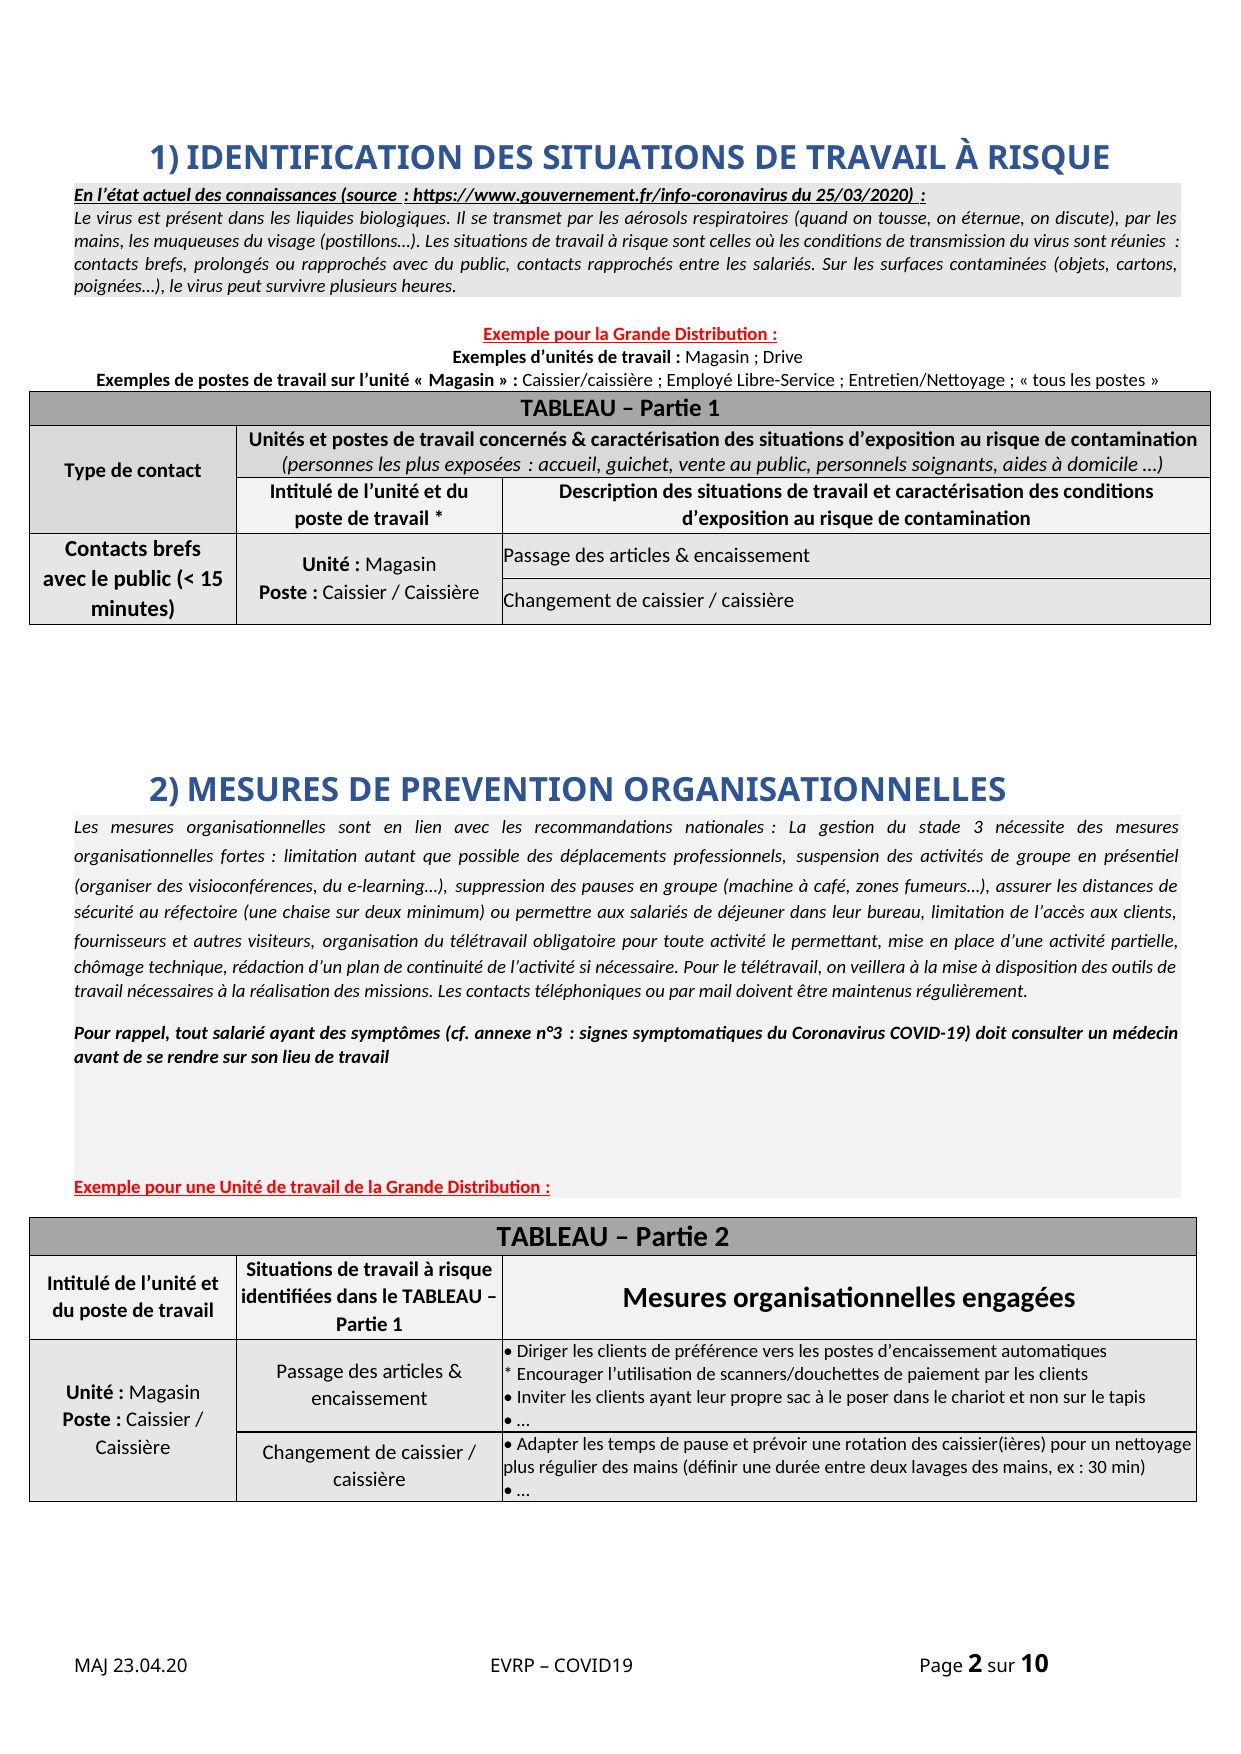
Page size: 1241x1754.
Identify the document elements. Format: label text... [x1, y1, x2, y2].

text Exemple pour une Unité de travail de la Grande Distribution : [74, 1175, 1181, 1198]
table_cell Changement de caissier / caissière [503, 579, 1210, 624]
table_cell Intitulé de l’unité et du poste de travail * [237, 478, 502, 533]
table_cell Passage des articles & encaissement [237, 1340, 502, 1431]
table_cell Type de contact [30, 426, 236, 533]
table_cell Unité : Magasin Poste : Caissier / Caissière [237, 534, 502, 624]
table_cell Changement de caissier / caissière [237, 1433, 502, 1501]
subtitle IDENTIFICATION DES SITUATIONS DE TRAVAIL À RISQUE [149, 134, 1240, 179]
table_cell Mesures organisationnelles engagées [503, 1256, 1196, 1339]
text Les mesures organisationnelles sont en lien avec les recommandations nationales : La gestion du stade 3 nécessite des mesures organisationnelles fortes : limitation autant que possible des déplacements professionnels, suspension des activités de groupe en présentiel (organiser des visioconférences, du e-learning…), suppression des pauses en groupe (machine à café, zones fumeurs…), assurer les distances de sécurité au réfectoire (une chaise sur deux minimum) ou permettre aux salariés de déjeuner dans leur bureau, limitation de l’accès aux clients, fournisseurs et autres visiteurs, organisation du télétravail obligatoire pour toute activité le permettant, mise en place d’une activité partielle, chômage technique, rédaction d’un plan de continuité de l’activité si nécessaire. Pour le télétravail, on veillera à la mise à disposition des outils de travail nécessaires à la réalisation des missions. Les contacts téléphoniques ou par mail doivent être maintenus régulièrement. [74, 815, 1181, 1002]
table_cell Passage des articles & encaissement [503, 534, 1210, 577]
text Exemples d’unités de travail : Magasin ; Drive [74, 345, 1181, 368]
table_cell Contacts brefs avec le public (< 15 minutes) [30, 534, 236, 624]
text Exemples de postes de travail sur l’unité « Magasin » : Caissier/caissière ; Employé Libre-Service ; Entretien/Nettoyage ; « tous les postes » [74, 368, 1181, 391]
table_cell Situations de travail à risque identifiées dans le TABLEAU – Partie 1 [237, 1256, 502, 1339]
text En l’état actuel des connaissances (source : https://www.gouvernement.fr/info-coronavirus du 25/03/2020) : [74, 183, 1181, 206]
text Exemple pour la Grande Distribution : [74, 322, 1181, 345]
table_cell Unité : Magasin Poste : Caissier / Caissière [30, 1340, 236, 1501]
text Pour rappel, tout salarié ayant des symptômes (cf. annexe n°3 : signes symptomatiques du Coronavirus COVID-19) doit consulter un médecin avant de se rendre sur son lieu de travail [74, 1021, 1181, 1068]
table_header TABLEAU – Partie 2 [30, 1218, 1196, 1255]
table_cell Description des situations de travail et caractérisation des conditions d’exposition au risque de contamination [503, 478, 1210, 533]
table_cell • Diriger les clients de préférence vers les postes d’encaissement automatiques * Encourager l’utilisation de scanners/douchettes de paiement par les clients • Inviter les clients ayant leur propre sac à le poser dans le chariot et non sur le tapis • … [503, 1340, 1196, 1431]
table_cell • Adapter les temps de pause et prévoir une rotation des caissier(ières) pour un nettoyage plus régulier des mains (définir une durée entre deux lavages des mains, ex : 30 min) • … [503, 1433, 1196, 1501]
table_cell Intitulé de l’unité et du poste de travail [30, 1256, 236, 1339]
table_header TABLEAU – Partie 1 [30, 392, 1210, 425]
subtitle MESURES DE PREVENTION ORGANISATIONNELLES [149, 766, 1181, 811]
table_cell Unités et postes de travail concernés & caractérisation des situations d’exposition au risque de contamination (personnes les plus exposées : accueil, guichet, vente au public, personnels soignants, aides à domicile …) [237, 426, 1210, 477]
text Le virus est présent dans les liquides biologiques. Il se transmet par les aérosols respiratoires (quand on tousse, on éternue, on discute), par les mains, les muqueuses du visage (postillons…). Les situations de travail à risque sont celles où les conditions de transmission du virus sont réunies : contacts brefs, prolongés ou rapprochés avec du public, contacts rapprochés entre les salariés. Sur les surfaces contaminées (objets, cartons, poignées…), le virus peut survivre plusieurs heures. [74, 206, 1181, 297]
